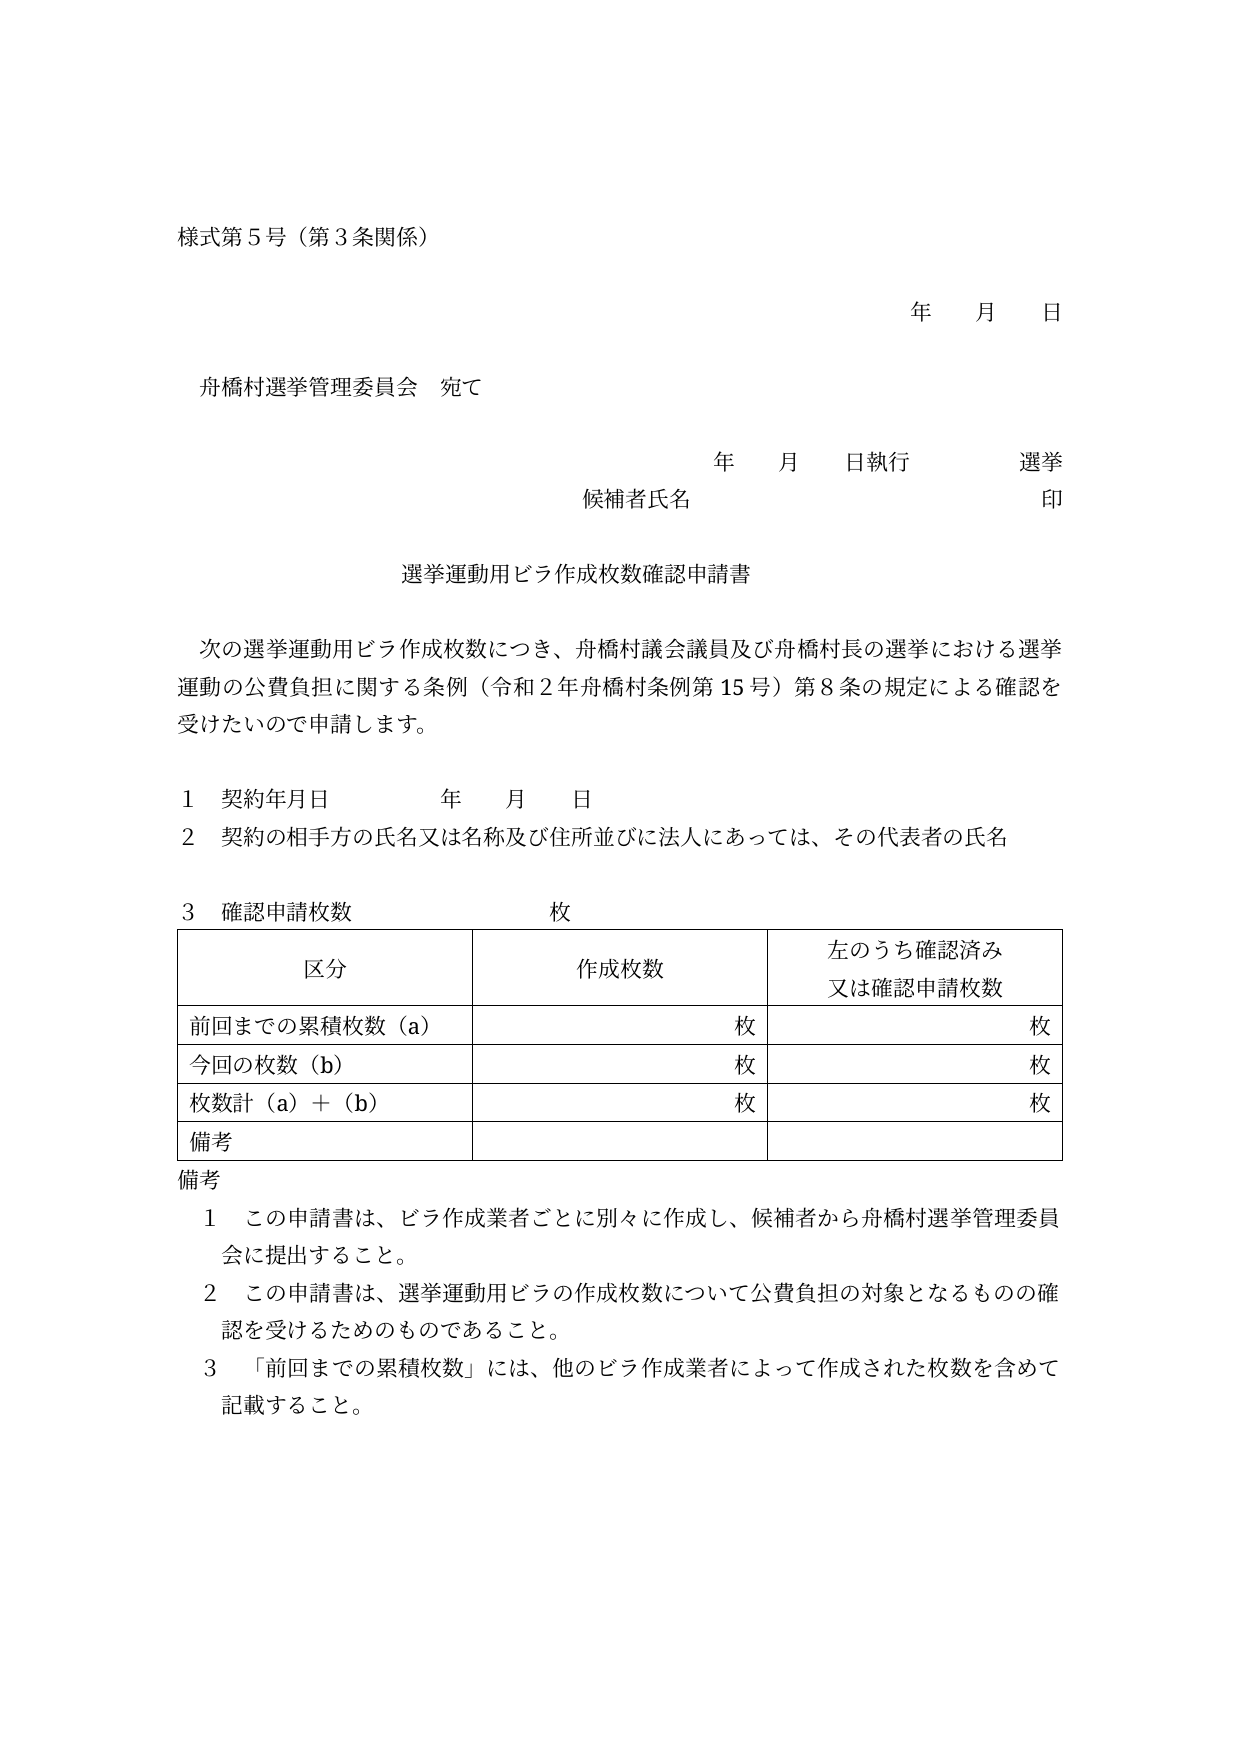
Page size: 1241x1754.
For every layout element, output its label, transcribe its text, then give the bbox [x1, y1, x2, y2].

text 舟橋村選挙管理委員会 宛て [177, 367, 1063, 404]
table_cell [473, 1122, 767, 1159]
text 備考 [177, 1161, 1063, 1198]
table_header 左のうち確認済み 又は確認申請枚数 [768, 930, 1062, 1005]
table_header 区分 [178, 930, 472, 1005]
table_header 作成枚数 [473, 930, 767, 1005]
text １ 契約年月日 年 月 日 [177, 779, 1063, 817]
text ３ 「前回までの累積枚数」には、他のビラ作成業者によって作成された枚数を含めて記載すること。 [177, 1348, 1063, 1423]
table_cell 枚 [768, 1006, 1062, 1044]
table_cell 枚 [768, 1084, 1062, 1121]
table_cell 枚 [473, 1084, 767, 1121]
table_cell [768, 1122, 1062, 1159]
text 様式第５号（第３条関係） [177, 217, 1063, 254]
table_cell 枚 [768, 1045, 1062, 1082]
text ２ 契約の相手方の氏名又は名称及び住所並びに法人にあっては、その代表者の氏名 [177, 817, 1063, 854]
text 年 月 日執行 選挙 [177, 442, 1063, 479]
table_cell 備考 [178, 1122, 472, 1159]
text 候補者氏名 印 [177, 479, 1063, 517]
text １ この申請書は、ビラ作成業者ごとに別々に作成し、候補者から舟橋村選挙管理委員会に提出すること。 [177, 1198, 1063, 1273]
table_cell 枚 [473, 1045, 767, 1082]
table_cell 今回の枚数（b） [178, 1045, 472, 1082]
text 次の選挙運動用ビラ作成枚数につき、舟橋村議会議員及び舟橋村長の選挙における選挙運動の公費負担に関する条例（令和２年舟橋村条例第15号）第８条の規定による確認を受けたいので申請します。 [177, 629, 1063, 742]
table_cell 前回までの累積枚数（a） [178, 1006, 472, 1044]
text 年 月 日 [177, 292, 1063, 329]
text ２ この申請書は、選挙運動用ビラの作成枚数について公費負担の対象となるものの確認を受けるためのものであること。 [177, 1273, 1063, 1348]
table_cell 枚数計（a）＋（b） [178, 1084, 472, 1121]
text ３ 確認申請枚数 枚 [177, 892, 1063, 929]
table_cell 枚 [473, 1006, 767, 1044]
text 選挙運動用ビラ作成枚数確認申請書 [177, 554, 976, 592]
